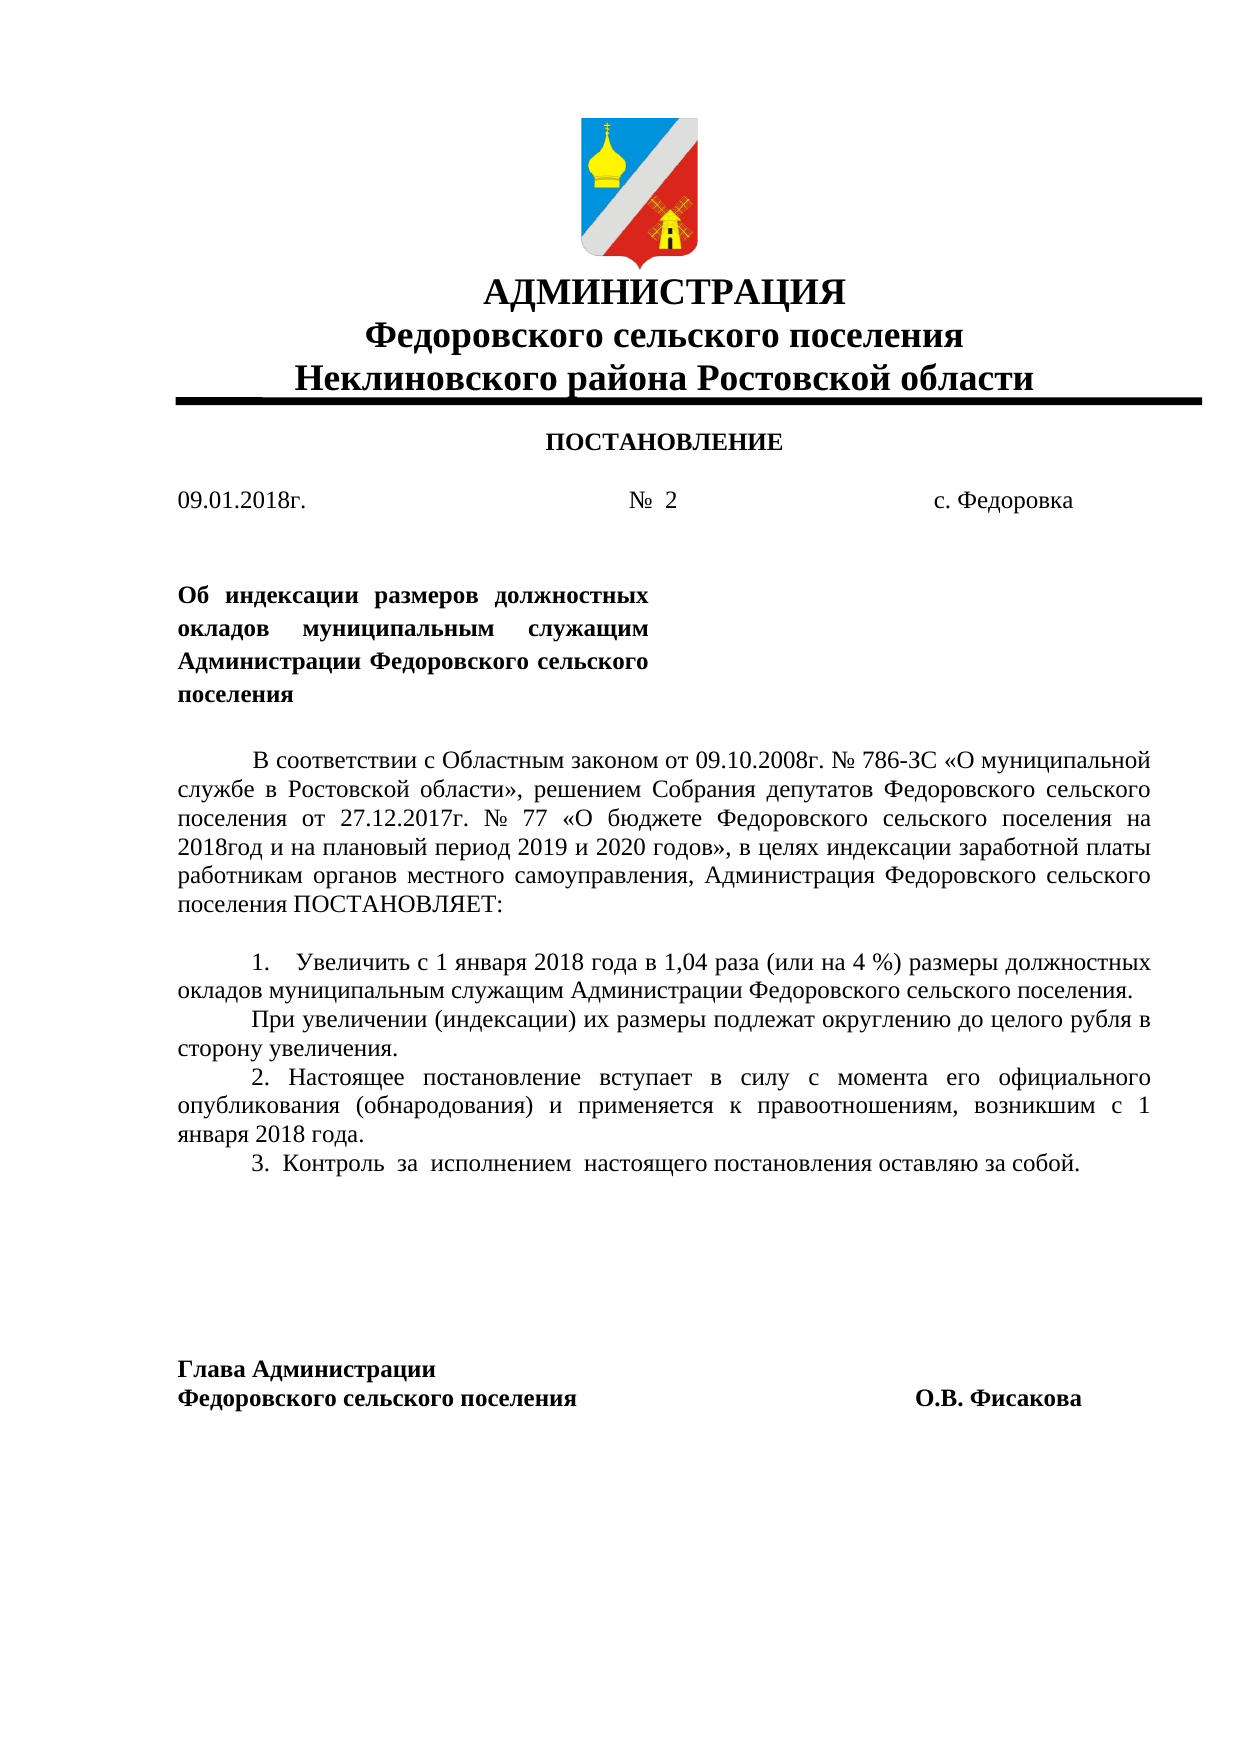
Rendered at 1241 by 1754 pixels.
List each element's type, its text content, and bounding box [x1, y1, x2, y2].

text Федоровского сельского поселения О.В. Фисакова [177, 1383, 1152, 1411]
text АДМИНИСТРАЦИЯ [177, 269, 1152, 312]
text 3. Контроль за исполнением настоящего постановления оставляю за собой. [177, 1148, 1152, 1177]
text Глава Администрации [177, 1354, 1152, 1383]
text 2. Настоящее постановление вступает в силу с момента его официального опубликования (обнародования) и применяется к правоотношениям, возникшим с 1 января 2018 года. [177, 1062, 1152, 1148]
text В соответствии с Областным законом от 09.10.2008г. № 786-ЗС «О муниципальной службе в Ростовской области», решением Собрания депутатов Федоровского сельского поселения от 27.12.2017г. № 77 «О бюджете Федоровского сельского поселения на 2018год и на плановый период 2019 и 2020 годов», в целях индексации заработной платы работникам органов местного самоуправления, Администрация Федоровского сельского поселения ПОСТАНОВЛЯЕТ: [177, 745, 1152, 918]
text 09.01.2018г. № 2 с. Федоровка [177, 485, 1152, 514]
text Федоровского сельского поселения [177, 312, 1152, 356]
table_header Об индексации размеров должностных окладов муниципальным служащим Администрации Федоровского сельского поселения [166, 547, 660, 745]
text Неклиновского района Ростовской области [177, 356, 1152, 397]
list При увеличении (индексации) их размеры подлежат округлению до целого рубля в сторону увеличения. [177, 1004, 1152, 1062]
picture [581, 118, 698, 270]
list Увеличить с 1 января 2018 года в 1,04 раза (или на 4 %) размеры должностных окладов муниципальным служащим Администрации Федоровского сельского поселения. [177, 947, 1152, 1004]
text ПОСТАНОВЛЕНИЕ [177, 427, 1152, 456]
